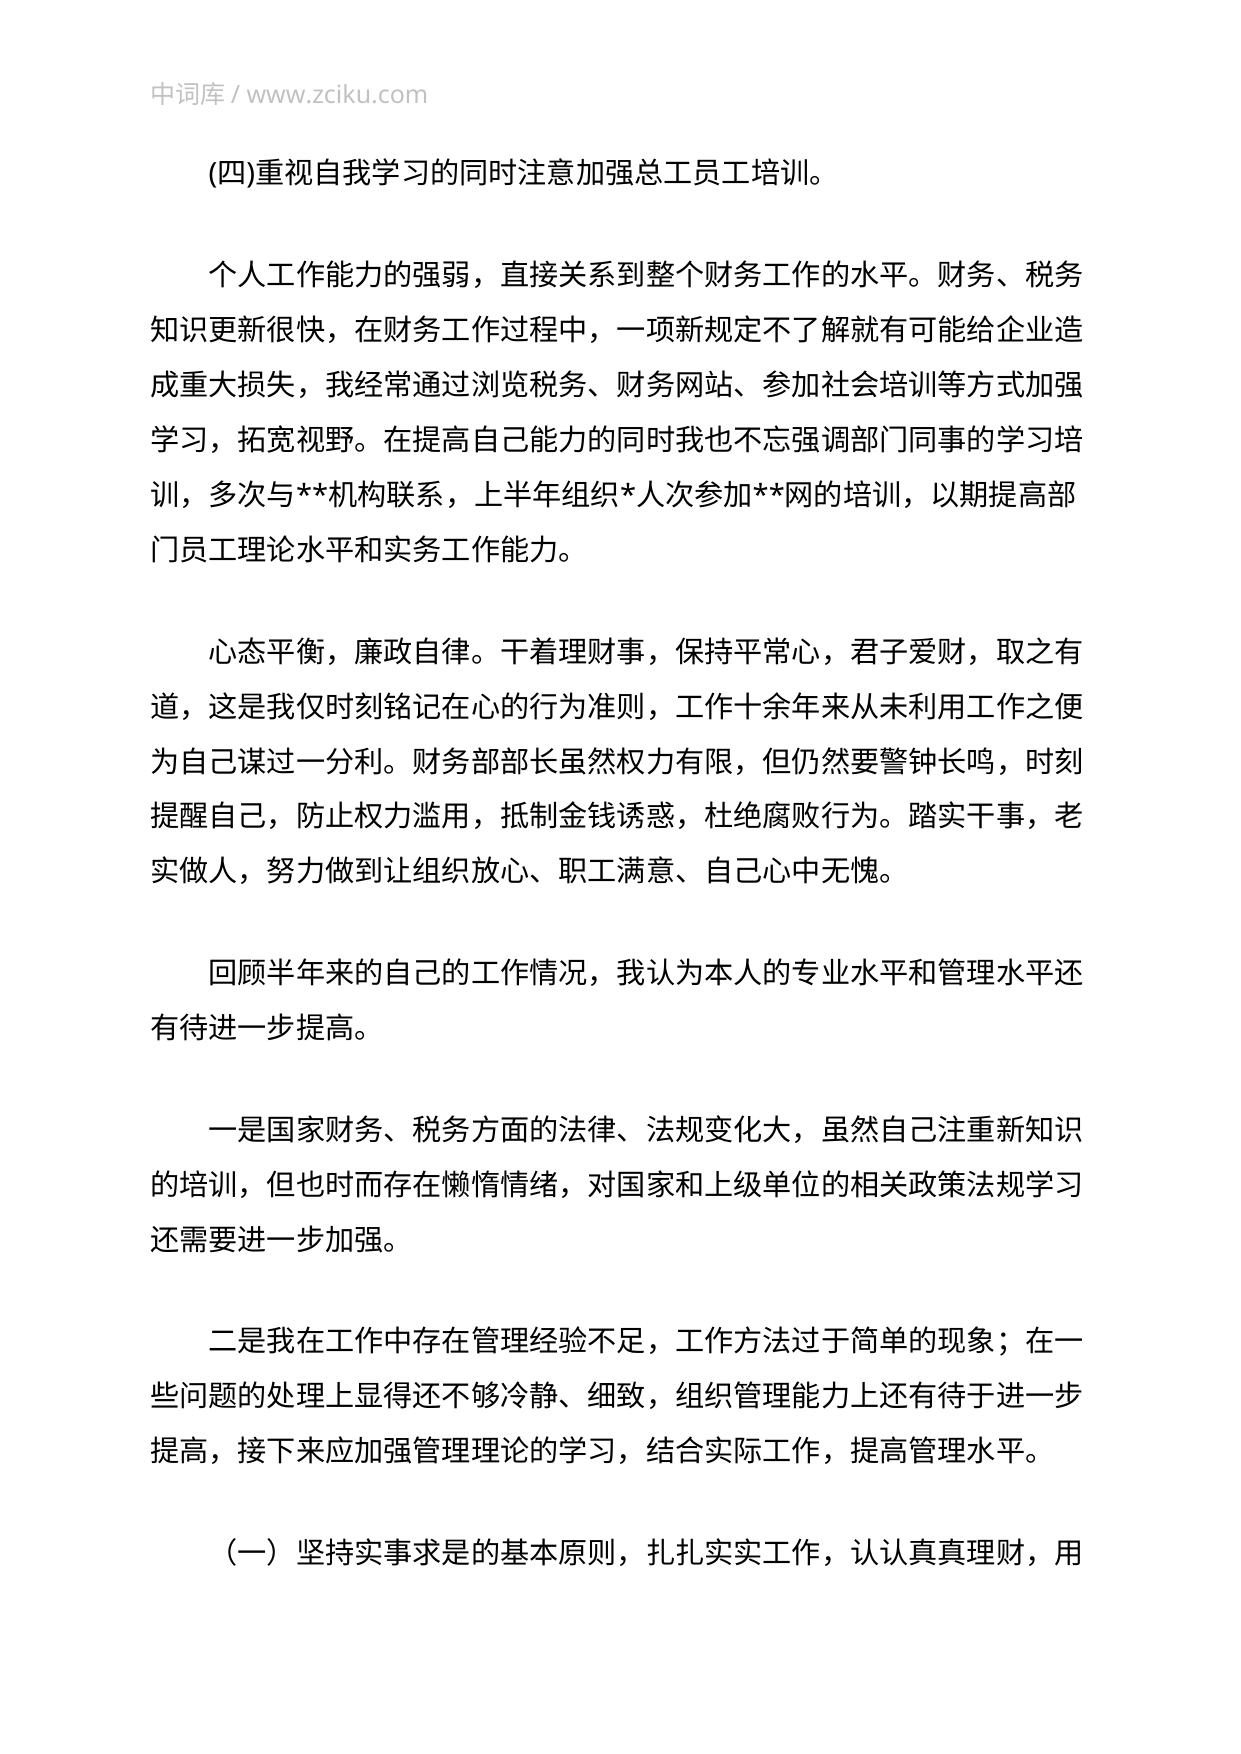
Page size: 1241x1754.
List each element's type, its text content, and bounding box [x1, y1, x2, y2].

text 个人工作能力的强弱，直接关系到整个财务工作的水平。财务、税务知识更新很快，在财务工作过程中，一项新规定不了解就有可能给企业造成重大损失，我经常通过浏览税务、财务网站、参加社会培训等方式加强学习，拓宽视野。在提高自己能力的同时我也不忘强调部门同事的学习培训，多次与**机构联系，上半年组织*人次参加**网的培训，以期提高部门员工理论水平和实务工作能力。 [150, 252, 1090, 569]
text 心态平衡，廉政自律。干着理财事，保持平常心，君子爱财，取之有道，这是我仅时刻铭记在心的行为准则，工作十余年来从未利用工作之便为自己谋过一分利。财务部部长虽然权力有限，但仍然要警钟长鸣，时刻提醒自己，防止权力滥用，抵制金钱诱惑，杜绝腐败行为。踏实干事，老实做人，努力做到让组织放心、职工满意、自己心中无愧。 [150, 628, 1090, 890]
text 二是我在工作中存在管理经验不足，工作方法过于简单的现象；在一些问题的处理上显得还不够冷静、细致，组织管理能力上还有待于进一步提高，接下来应加强管理理论的学习，结合实际工作，提高管理水平。 [150, 1318, 1090, 1470]
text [150, 1529, 1090, 1572]
text 一是国家财务、税务方面的法律、法规变化大，虽然自己注重新知识的培训，但也时而存在懒惰情绪，对国家和上级单位的相关政策法规学习还需要进一步加强。 [150, 1106, 1090, 1258]
text (四)重视自我学习的同时注意加强总工员工培训。 [150, 150, 1090, 192]
text 回顾半年来的自己的工作情况，我认为本人的专业水平和管理水平还有待进一步提高。 [150, 950, 1090, 1047]
